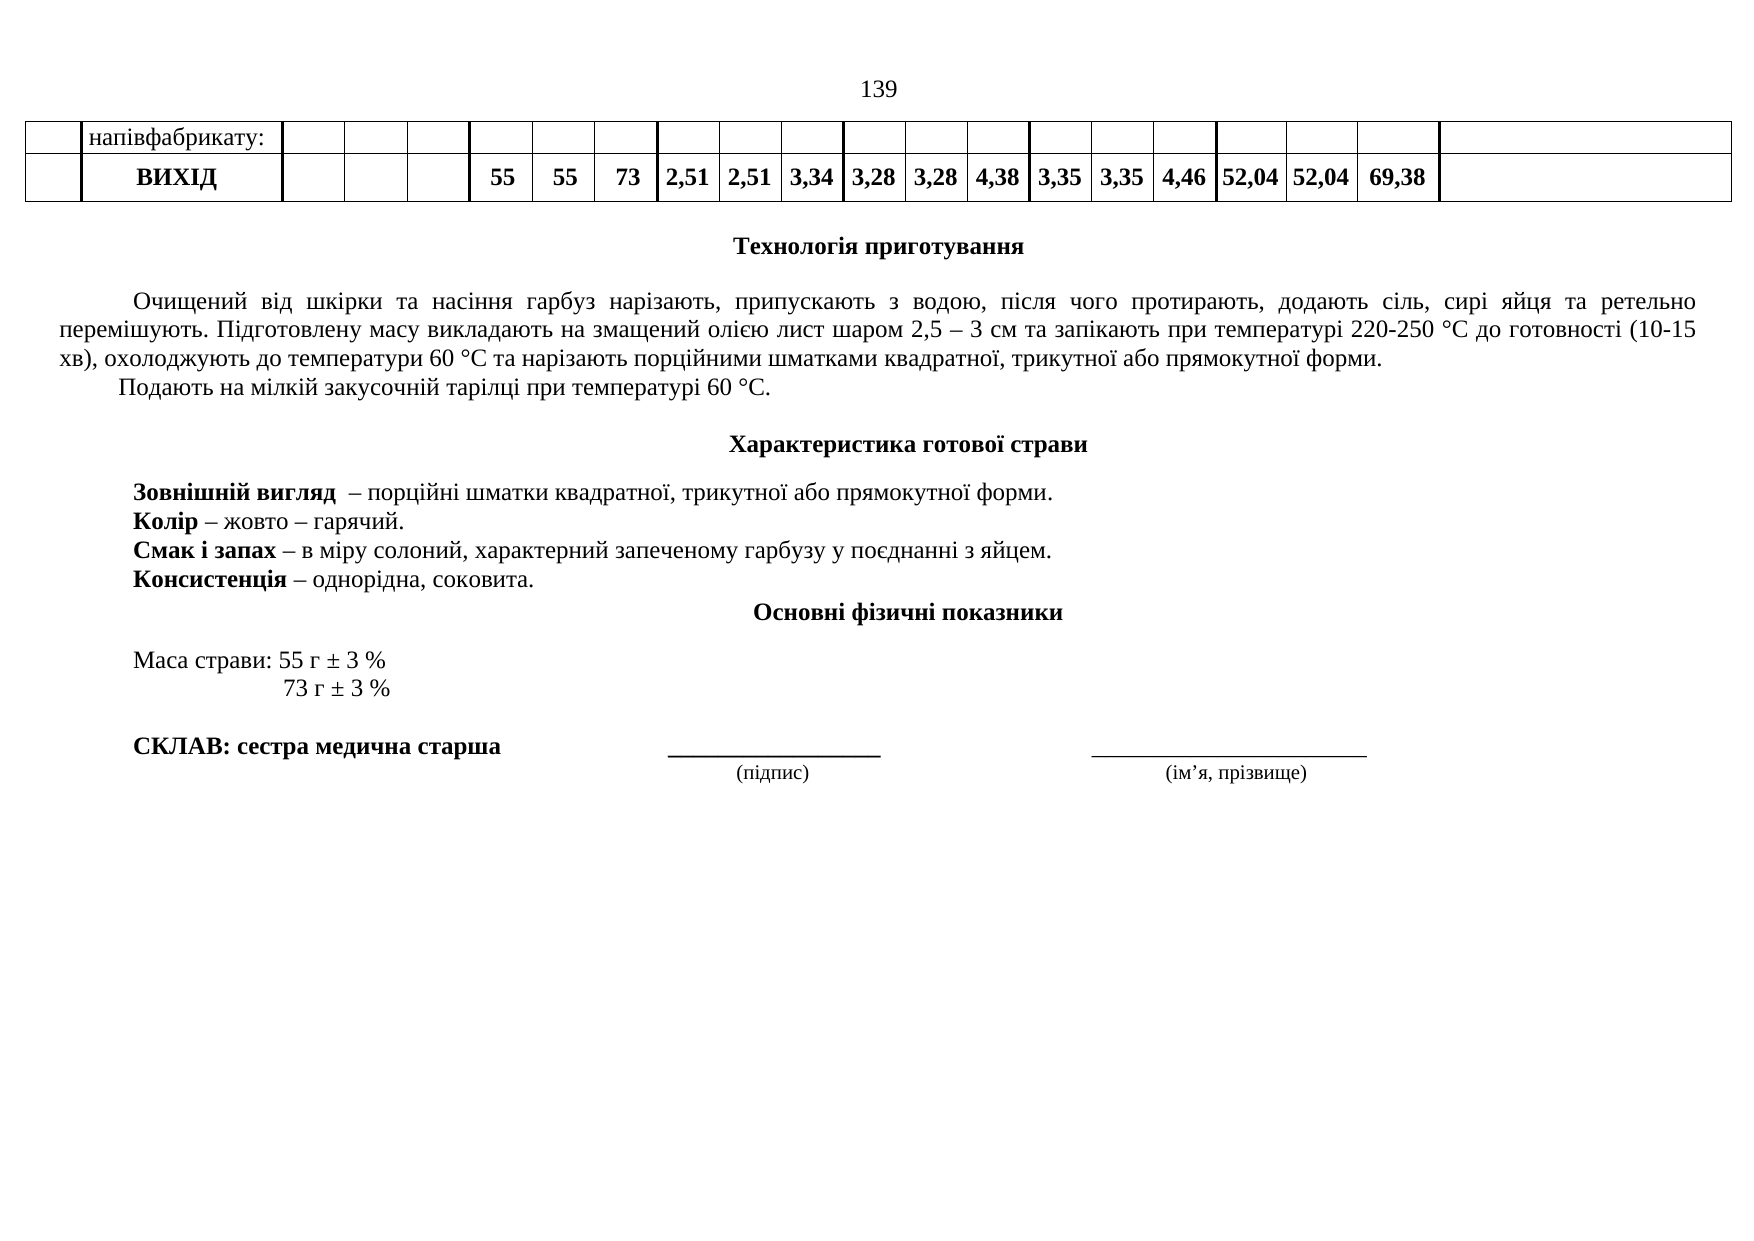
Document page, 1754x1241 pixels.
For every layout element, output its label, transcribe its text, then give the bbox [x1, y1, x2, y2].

text Характеристика готової страви [59, 429, 1698, 458]
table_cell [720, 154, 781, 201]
text Технологія приготування [59, 231, 1698, 259]
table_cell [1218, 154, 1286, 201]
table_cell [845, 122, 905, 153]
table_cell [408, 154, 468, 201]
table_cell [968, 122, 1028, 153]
text Основні фізичні показники [59, 597, 1698, 626]
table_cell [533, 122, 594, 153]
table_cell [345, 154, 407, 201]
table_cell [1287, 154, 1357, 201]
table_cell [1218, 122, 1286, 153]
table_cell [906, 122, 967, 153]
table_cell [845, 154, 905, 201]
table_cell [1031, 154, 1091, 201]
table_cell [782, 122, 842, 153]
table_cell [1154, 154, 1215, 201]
text Очищений від шкірки та насіння гарбуз нарізають, припускають з водою, після чого протирають, додають сіль, сирі яйця та ретельно перемішують. Підготовлену масу викладають на змащений олією лист шаром 2,5 – 3 см та запікають при температурі 220-250 °С до готовності (10-15 хв), охолоджують до температури 60 °С та нарізають порційними шматками квадратної, трикутної або прямокутної форми. [59, 286, 1698, 372]
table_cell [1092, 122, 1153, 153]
text Колір – жовто – гарячий. [59, 506, 1698, 535]
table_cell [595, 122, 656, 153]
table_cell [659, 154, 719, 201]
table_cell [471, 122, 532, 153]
text Смак і запах – в міру солоний, характерний запеченому гарбузу у поєднанні з яйцем. [59, 535, 1698, 564]
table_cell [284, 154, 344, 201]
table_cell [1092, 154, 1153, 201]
text Консистенція – однорідна, соковита. [59, 564, 1698, 592]
text Маса страви: 55 г ± 3 % [59, 645, 1698, 673]
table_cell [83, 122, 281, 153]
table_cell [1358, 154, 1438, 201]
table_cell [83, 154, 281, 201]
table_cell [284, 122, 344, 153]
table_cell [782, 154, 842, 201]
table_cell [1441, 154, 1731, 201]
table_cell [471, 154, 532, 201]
text (підпис) (ім’я, прізвище) [59, 760, 1698, 784]
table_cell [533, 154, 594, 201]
text СКЛАВ: сестра медична старша _________________ ______________________ [59, 731, 1698, 760]
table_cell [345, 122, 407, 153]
text Подають на мілкій закусочній тарілці при температурі 60 °С. [59, 372, 1698, 401]
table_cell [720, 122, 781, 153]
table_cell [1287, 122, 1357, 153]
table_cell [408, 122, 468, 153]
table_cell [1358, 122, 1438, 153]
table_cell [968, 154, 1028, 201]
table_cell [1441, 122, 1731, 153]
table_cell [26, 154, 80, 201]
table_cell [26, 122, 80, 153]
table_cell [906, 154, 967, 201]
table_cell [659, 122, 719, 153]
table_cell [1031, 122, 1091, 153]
text Зовнішній вигляд – порційні шматки квадратної, трикутної або прямокутної форми. [59, 477, 1698, 506]
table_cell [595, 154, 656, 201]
text 73 г ± 3 % [59, 673, 1698, 702]
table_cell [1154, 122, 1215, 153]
